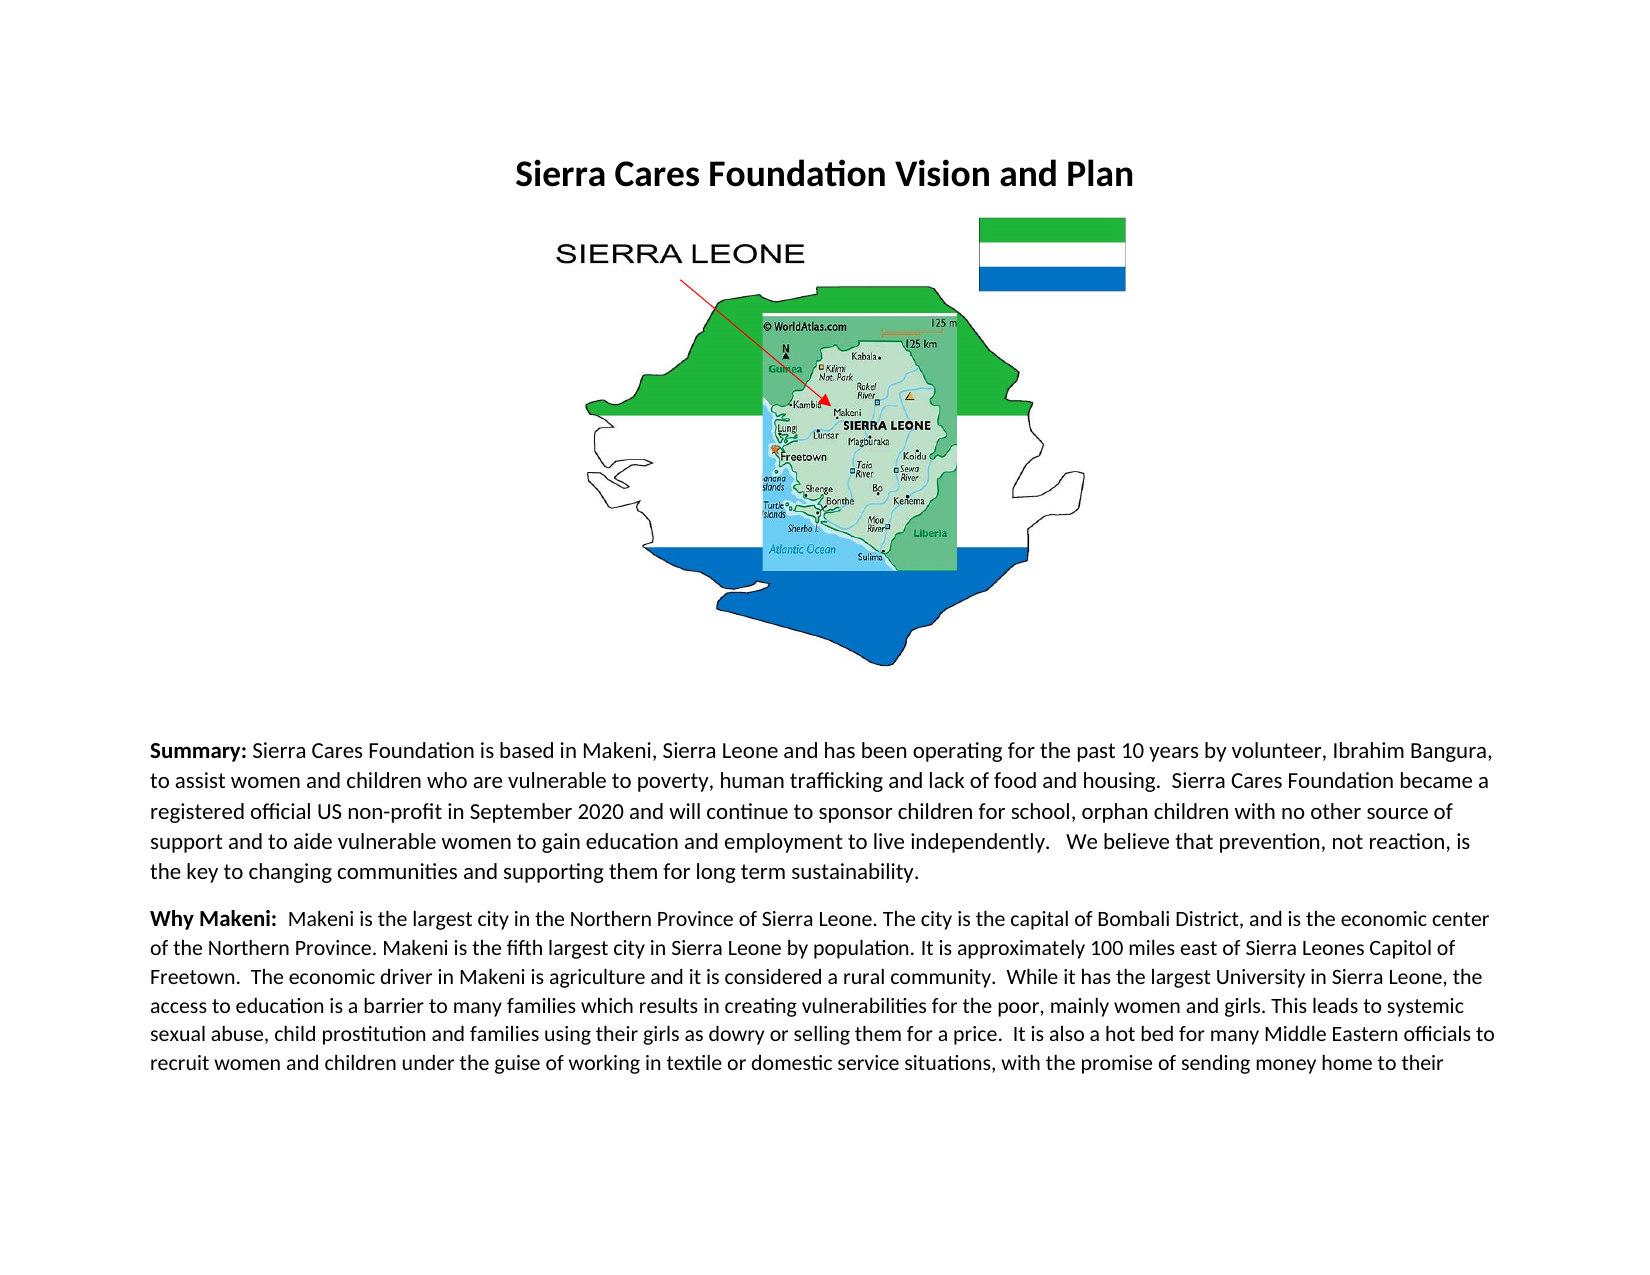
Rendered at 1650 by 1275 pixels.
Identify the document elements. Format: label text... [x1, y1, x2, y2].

text Sierra Cares Foundation Vision and Plan [150, 150, 1500, 196]
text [150, 904, 1500, 1076]
text Summary: Sierra Cares Foundation is based in Makeni, Sierra Leone and has been operating for the past 10 years by volunteer, Ibrahim Bangura, to assist women and children who are vulnerable to poverty, human trafficking and lack of food and housing. Sierra Cares Foundation became a registered official US non-profit in September 2020 and will continue to sponsor children for school, orphan children with no other source of support and to aide vulnerable women to gain education and employment to live independently. We believe that prevention, not reaction, is the key to changing communities and supporting them for long term sustainability. [150, 736, 1500, 885]
picture [522, 216, 1128, 671]
